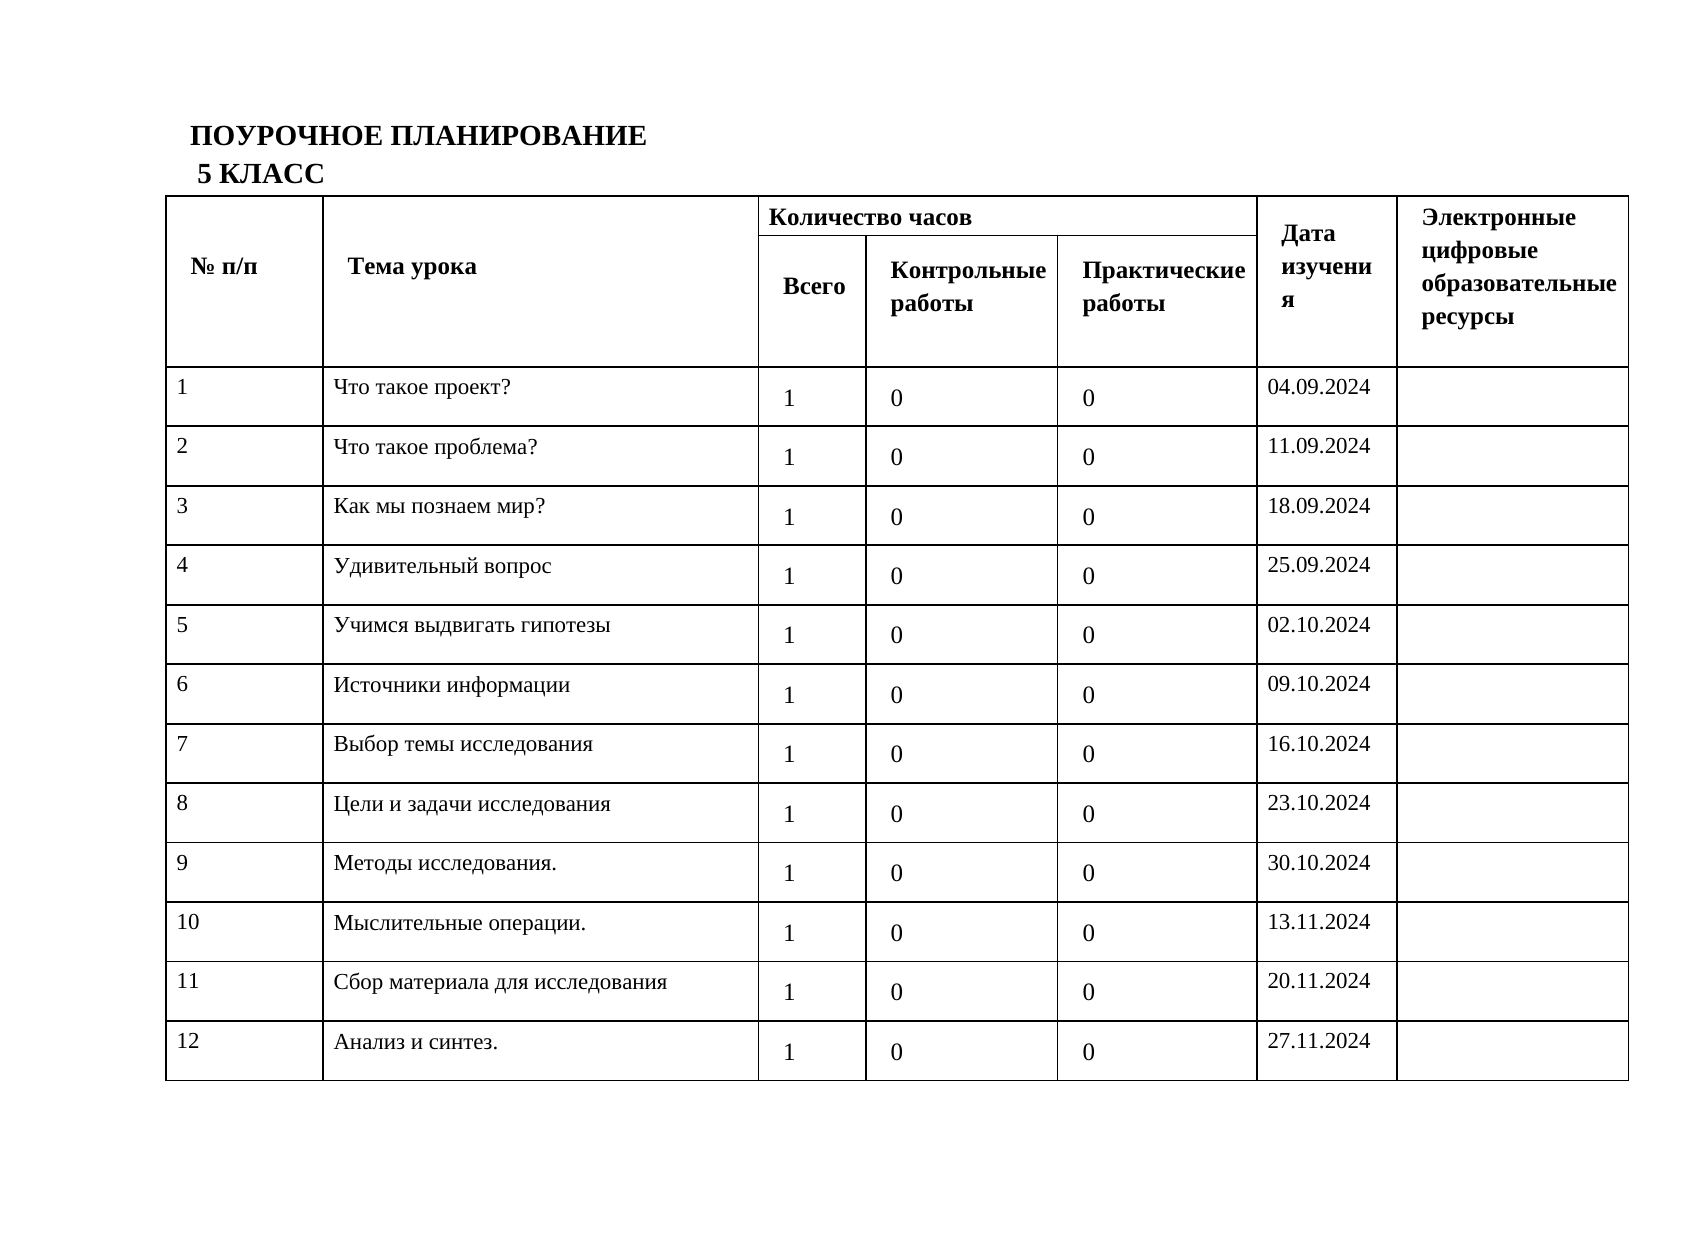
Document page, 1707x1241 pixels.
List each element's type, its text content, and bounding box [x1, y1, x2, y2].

table_header Дата изучения [1258, 197, 1396, 366]
table_cell 23.10.2024 [1258, 784, 1396, 842]
table_cell 0 [867, 427, 1057, 485]
table_cell 0 [867, 784, 1057, 842]
table_cell 30.10.2024 [1258, 843, 1396, 901]
table_cell [1398, 784, 1628, 842]
table_cell 3 [167, 487, 322, 544]
table_cell [1398, 1022, 1628, 1080]
table_cell 0 [867, 903, 1057, 961]
table_cell [1398, 606, 1628, 663]
table_cell 1 [759, 843, 865, 901]
table_cell Что такое проект? [324, 368, 758, 425]
table_cell 1 [759, 546, 865, 604]
table_cell 6 [167, 665, 322, 723]
table_cell 8 [167, 784, 322, 842]
table_cell 11 [167, 962, 322, 1020]
table_cell [1398, 368, 1628, 425]
table_cell 02.10.2024 [1258, 606, 1396, 663]
table_cell 1 [759, 665, 865, 723]
table_cell 9 [167, 843, 322, 901]
table_cell 0 [1058, 487, 1256, 544]
table_cell 0 [1058, 546, 1256, 604]
table_cell Сбор материала для исследования [324, 962, 758, 1020]
table_cell 0 [1058, 665, 1256, 723]
table_cell 0 [867, 1022, 1057, 1080]
table_cell 25.09.2024 [1258, 546, 1396, 604]
table_cell 0 [867, 843, 1057, 901]
table_cell 0 [1058, 962, 1256, 1020]
table_cell 0 [867, 962, 1057, 1020]
table_cell 04.09.2024 [1258, 368, 1396, 425]
table_cell 2 [167, 427, 322, 485]
table_cell 0 [867, 725, 1057, 782]
table_cell Мыслительные операции. [324, 903, 758, 961]
table_cell 1 [759, 487, 865, 544]
table_cell [1398, 725, 1628, 782]
table_cell Учимся выдвигать гипотезы [324, 606, 758, 663]
table_cell Выбор темы исследования [324, 725, 758, 782]
table_header № п/п [167, 197, 322, 366]
table_cell 20.11.2024 [1258, 962, 1396, 1020]
table_cell 1 [759, 725, 865, 782]
table_cell 0 [1058, 368, 1256, 425]
table_cell 1 [759, 962, 865, 1020]
table_cell 1 [759, 903, 865, 961]
table_cell 0 [1058, 903, 1256, 961]
table_cell Что такое проблема? [324, 427, 758, 485]
table_header Электронные цифровые образовательные ресурсы [1398, 197, 1628, 366]
table_cell 0 [867, 546, 1057, 604]
table_cell 16.10.2024 [1258, 725, 1396, 782]
table_cell 13.11.2024 [1258, 903, 1396, 961]
table_cell 1 [759, 606, 865, 663]
table_cell 18.09.2024 [1258, 487, 1396, 544]
table_cell 0 [1058, 606, 1256, 663]
table_cell 0 [1058, 843, 1256, 901]
table_cell Методы исследования. [324, 843, 758, 901]
table_cell 10 [167, 903, 322, 961]
table_cell Контрольные работы [867, 236, 1057, 366]
table_cell 1 [759, 1022, 865, 1080]
table_cell [1398, 427, 1628, 485]
table_header Количество часов [759, 197, 1256, 234]
table_cell 0 [1058, 725, 1256, 782]
table_cell [1398, 962, 1628, 1020]
table_cell 0 [1058, 784, 1256, 842]
table_cell 12 [167, 1022, 322, 1080]
table_cell 0 [1058, 1022, 1256, 1080]
text 5 КЛАСС [190, 157, 1618, 190]
table_cell Всего [759, 236, 865, 366]
table_cell [1398, 487, 1628, 544]
table_header Тема урока [324, 197, 758, 366]
table_cell [1398, 546, 1628, 604]
table_cell 1 [759, 427, 865, 485]
table_cell 7 [167, 725, 322, 782]
table_cell 27.11.2024 [1258, 1022, 1396, 1080]
table_cell 5 [167, 606, 322, 663]
table_cell Как мы познаем мир? [324, 487, 758, 544]
table_cell 1 [759, 368, 865, 425]
table_cell 1 [759, 784, 865, 842]
table_cell 0 [867, 368, 1057, 425]
table_cell 0 [867, 665, 1057, 723]
table_cell Удивительный вопрос [324, 546, 758, 604]
table_cell [1398, 903, 1628, 961]
table_cell 09.10.2024 [1258, 665, 1396, 723]
table_cell Источники информации [324, 665, 758, 723]
table_cell Практические работы [1058, 236, 1256, 366]
table_cell [1398, 843, 1628, 901]
table_cell 0 [867, 487, 1057, 544]
table_cell 4 [167, 546, 322, 604]
table_cell Цели и задачи исследования [324, 784, 758, 842]
table_cell 0 [1058, 427, 1256, 485]
table_cell [1398, 665, 1628, 723]
table_cell 0 [867, 606, 1057, 663]
table_cell 11.09.2024 [1258, 427, 1396, 485]
table_cell 1 [167, 368, 322, 425]
text ПОУРОЧНОЕ ПЛАНИРОВАНИЕ [190, 118, 1618, 152]
table_cell Анализ и синтез. [324, 1022, 758, 1080]
